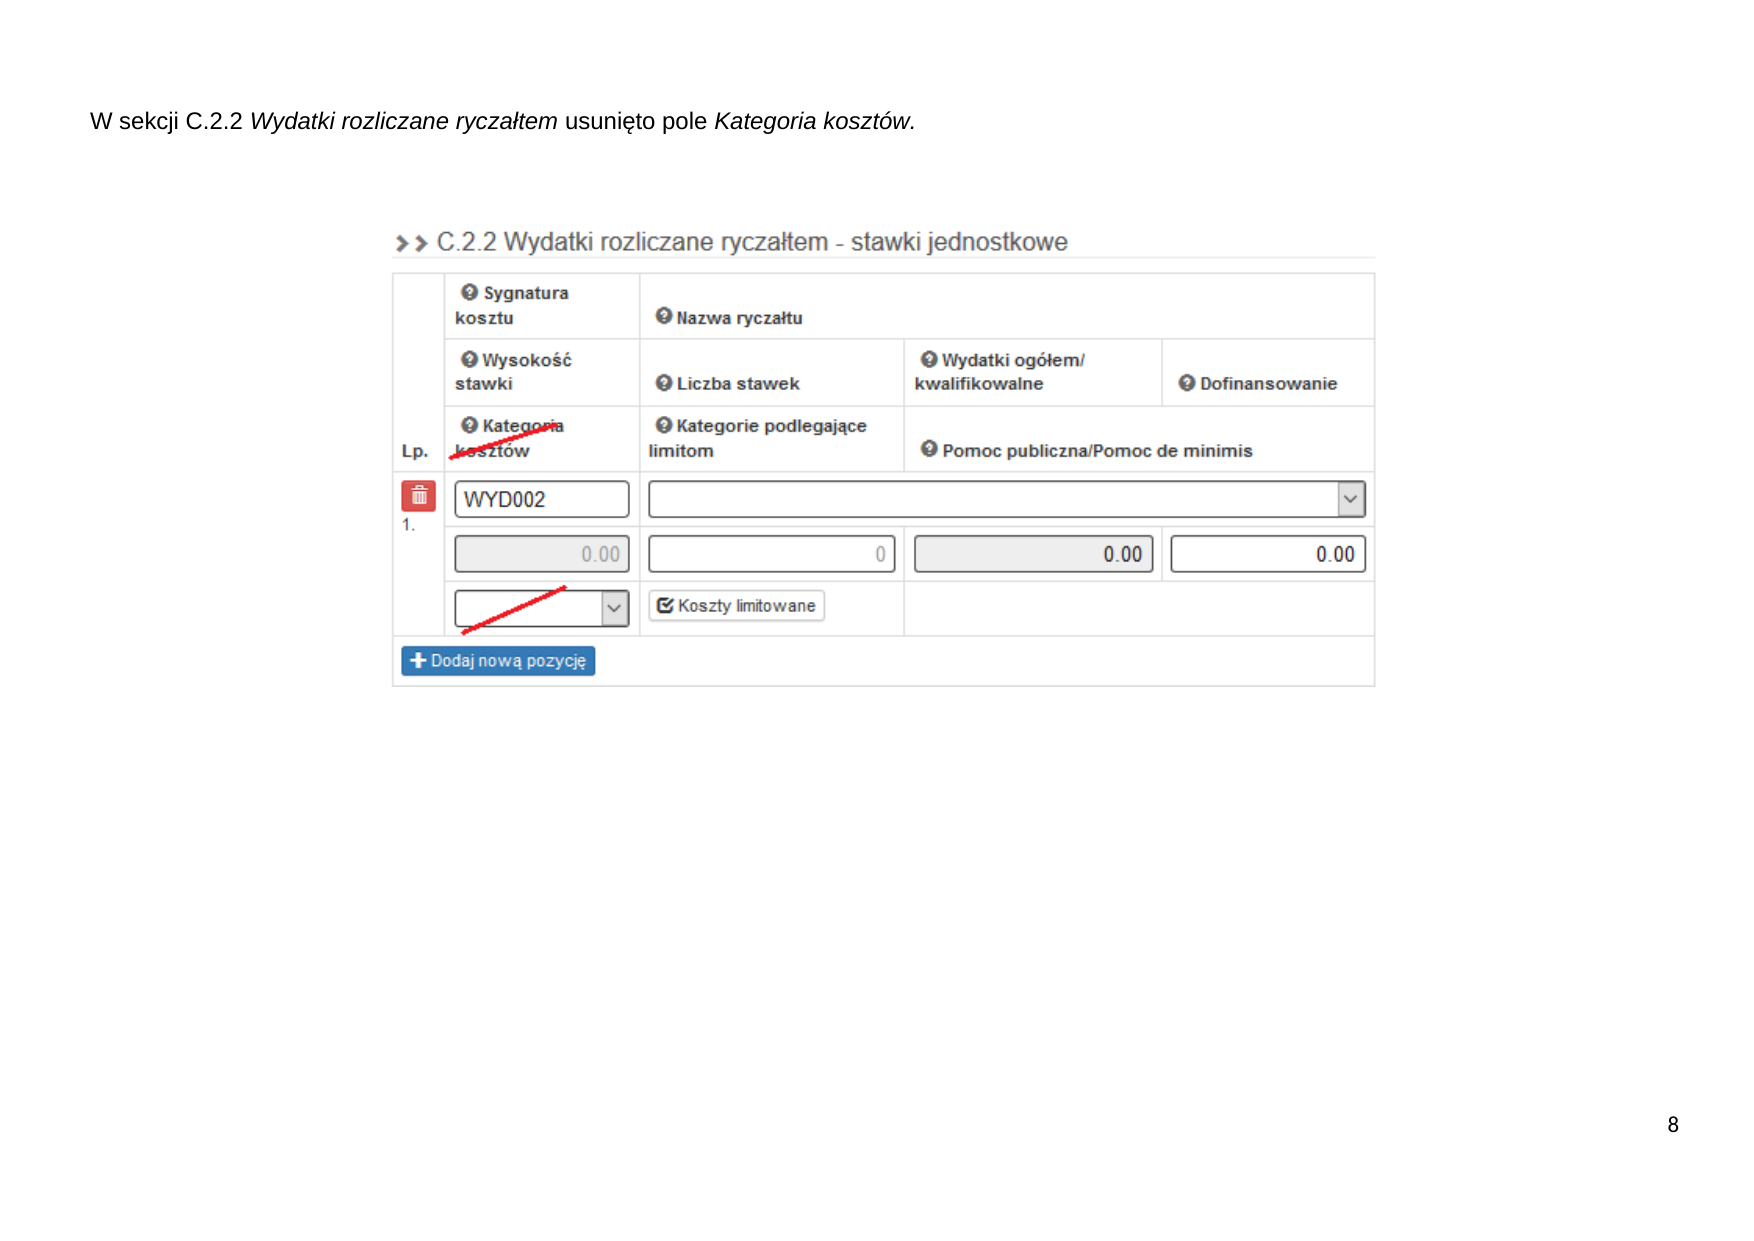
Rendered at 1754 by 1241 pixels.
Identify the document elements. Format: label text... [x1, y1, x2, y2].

picture [372, 218, 1382, 687]
list W sekcji C.2.2 Wydatki rozliczane ryczałtem usunięto pole Kategoria kosztów. [90, 107, 1679, 134]
